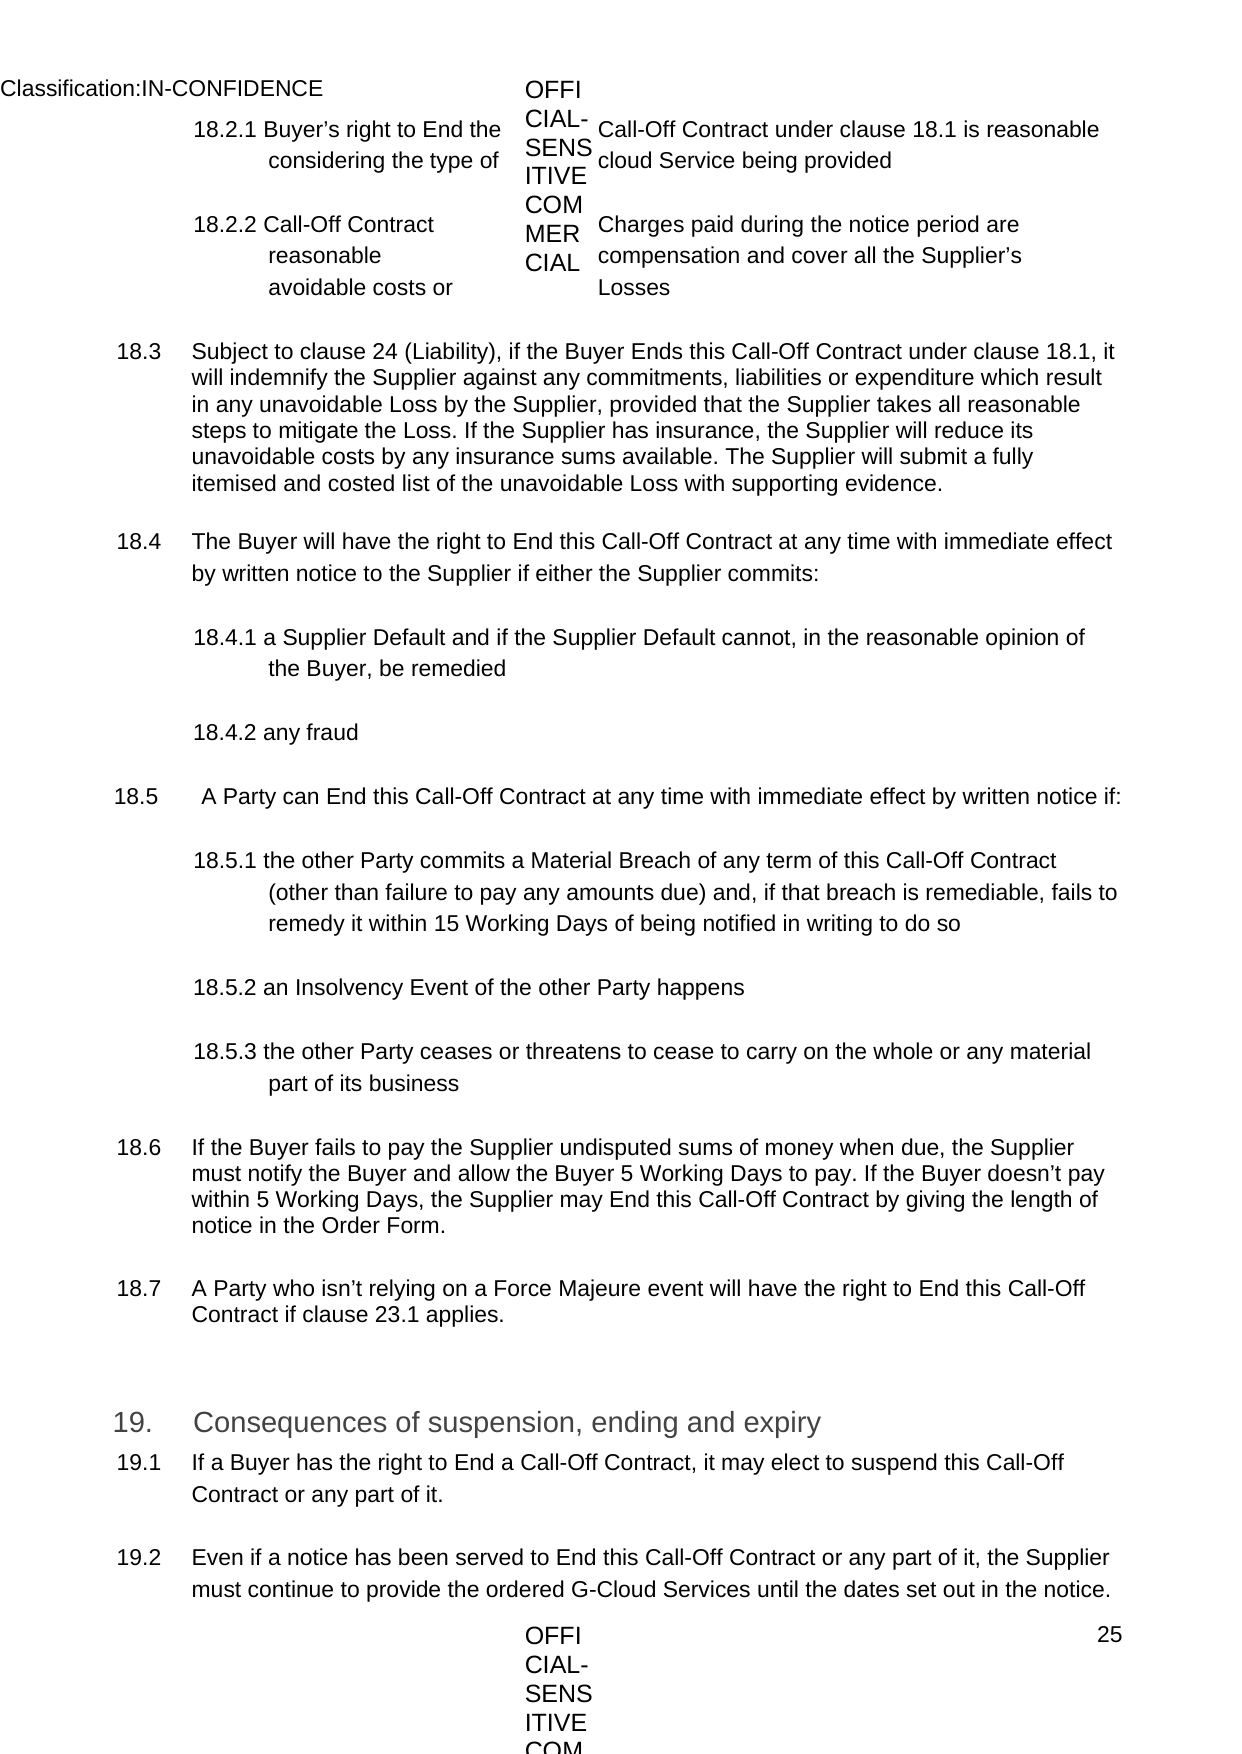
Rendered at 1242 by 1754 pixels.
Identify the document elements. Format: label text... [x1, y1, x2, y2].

text 18.5 A Party can End this Call-Off Contract at any time with immediate effect by written notice if: [0, 783, 1122, 809]
text 18.7 A Party who isn’t relying on a Force Majeure event will have the right to End this Call-Off Contract if clause 23.1 applies. [116, 1275, 1121, 1327]
text 18.6 If the Buyer fails to pay the Supplier undisputed sums of money when due, the Supplier must notify the Buyer and allow the Buyer 5 Working Days to pay. If the Buyer doesn’t pay within 5 Working Days, the Supplier may End this Call-Off Contract by giving the length of notice in the Order Form. [116, 1133, 1121, 1239]
text 18.3 Subject to clause 24 (Liability), if the Buyer Ends this Call-Off Contract under clause 18.1, it will indemnify the Supplier against any commitments, liabilities or expenditure which result in any unavoidable Loss by the Supplier, provided that the Supplier takes all reasonable steps to mitigate the Loss. If the Supplier has insurance, the Supplier will reduce its unavoidable costs by any insurance sums available. The Supplier will submit a fully itemised and costed list of the unavoidable Loss with supporting evidence. [116, 338, 1121, 496]
text 18.4 The Buyer will have the right to End this Call-Off Contract at any time with immediate effect by written notice to the Supplier if either the Supplier commits: [116, 528, 1121, 586]
text 18.4.1 a Supplier Default and if the Supplier Default cannot, in the reasonable opinion of the Buyer, be remedied [193, 624, 1121, 682]
subtitle 19. Consequences of suspension, ending and expiry [0, 1404, 1122, 1438]
text 18.2.2 Call-Off Contract Charges paid during the notice period are reasonable compensation and cover all the Supplier’s avoidable costs or Losses [193, 211, 1121, 300]
text 18.5.3 the other Party ceases or threatens to cease to carry on the whole or any material part of its business [193, 1038, 1121, 1096]
text 18.5.2 an Insolvency Event of the other Party happens [161, 974, 1121, 1001]
text 18.2.1 Buyer’s right to End the Call-Off Contract under clause 18.1 is reasonable considering the type of cloud Service being provided [193, 116, 1121, 173]
text 19.1 If a Buyer has the right to End a Call-Off Contract, it may elect to suspend this Call-Off Contract or any part of it. [116, 1449, 1121, 1507]
text 18.5.1 the other Party commits a Material Breach of any term of this Call-Off Contract (other than failure to pay any amounts due) and, if that breach is remediable, fails to remedy it within 15 Working Days of being notified in writing to do so [193, 847, 1121, 937]
text 19.2 Even if a notice has been served to End this Call-Off Contract or any part of it, the Supplier must continue to provide the ordered G-Cloud Services until the dates set out in the notice. [116, 1544, 1121, 1602]
text 18.4.2 any fraud [161, 719, 1121, 746]
